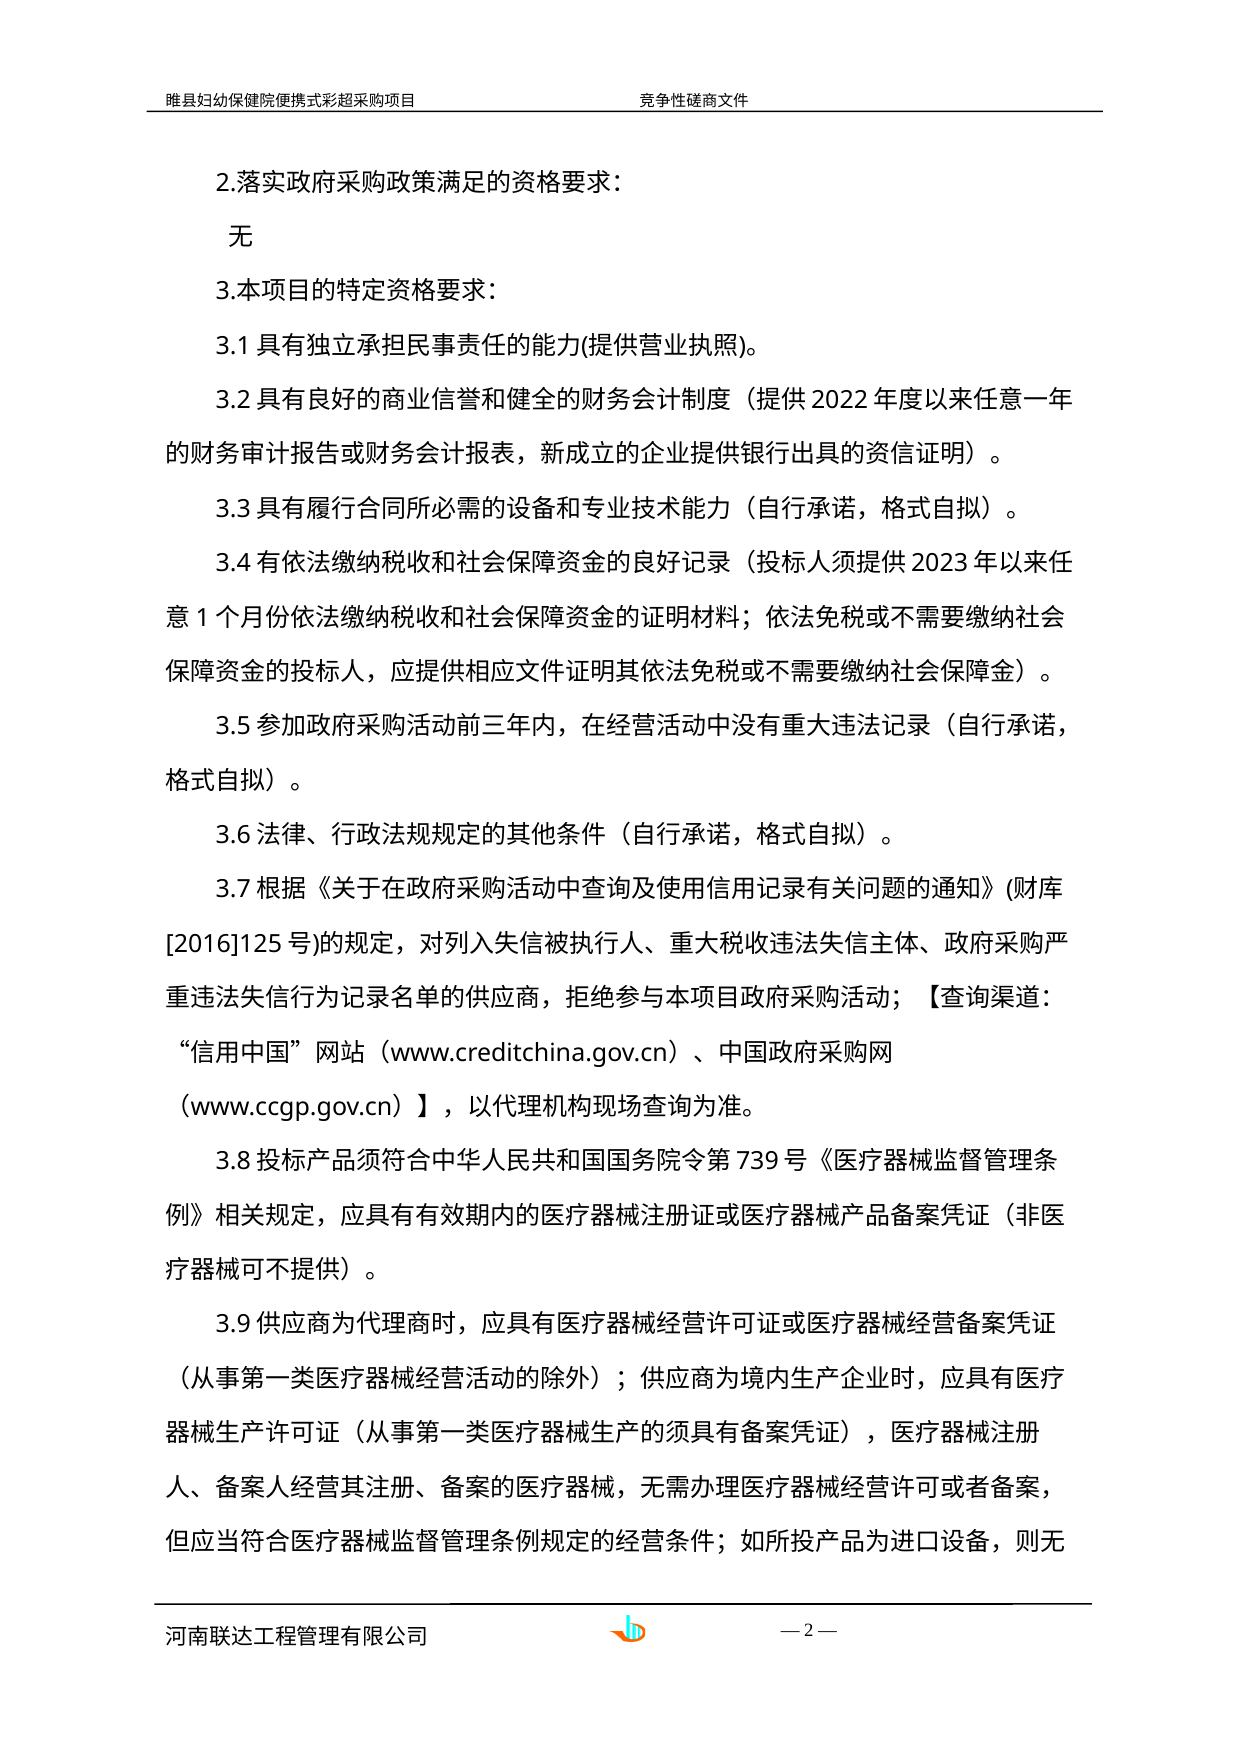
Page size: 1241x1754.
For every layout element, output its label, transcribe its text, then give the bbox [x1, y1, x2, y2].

text 3.4有依法缴纳税收和社会保障资金的良好记录（投标人须提供2023年以来任意1个月份依法缴纳税收和社会保障资金的证明材料；依法免税或不需要缴纳社会保障资金的投标人，应提供相应文件证明其依法免税或不需要缴纳社会保障金）。 [165, 543, 1081, 688]
text 3.6法律、行政法规规定的其他条件（自行承诺，格式自拟）。 [165, 814, 1081, 851]
text 3.2具有良好的商业信誉和健全的财务会计制度（提供2022年度以来任意一年的财务审计报告或财务会计报表，新成立的企业提供银行出具的资信证明）。 [165, 379, 1081, 470]
text 3.7根据《关于在政府采购活动中查询及使用信用记录有关问题的通知》(财库[2016]125号)的规定，对列入失信被执行人、重大税收违法失信主体、政府采购严重违法失信行为记录名单的供应商，拒绝参与本项目政府采购活动；【查询渠道：“信用中国”网站（www.creditchina.gov.cn）、中国政府采购网（www.ccgp.gov.cn）】，以代理机构现场查询为准。 [165, 869, 1081, 1123]
text 2.落实政府采购政策满足的资格要求： [165, 162, 1081, 198]
text 3.本项目的特定资格要求： [165, 271, 1081, 307]
text 3.1具有独立承担民事责任的能力(提供营业执照)。 [165, 325, 1081, 361]
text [165, 1304, 1081, 1558]
text 3.5参加政府采购活动前三年内，在经营活动中没有重大违法记录（自行承诺，格式自拟）。 [165, 706, 1081, 796]
text 3.8投标产品须符合中华人民共和国国务院令第739号《医疗器械监督管理条例》相关规定，应具有有效期内的医疗器械注册证或医疗器械产品备案凭证（非医疗器械可不提供）。 [165, 1141, 1081, 1286]
text 无 [165, 216, 1081, 253]
text 3.3具有履行合同所必需的设备和专业技术能力（自行承诺，格式自拟）。 [165, 488, 1081, 524]
picture [609, 1615, 646, 1642]
